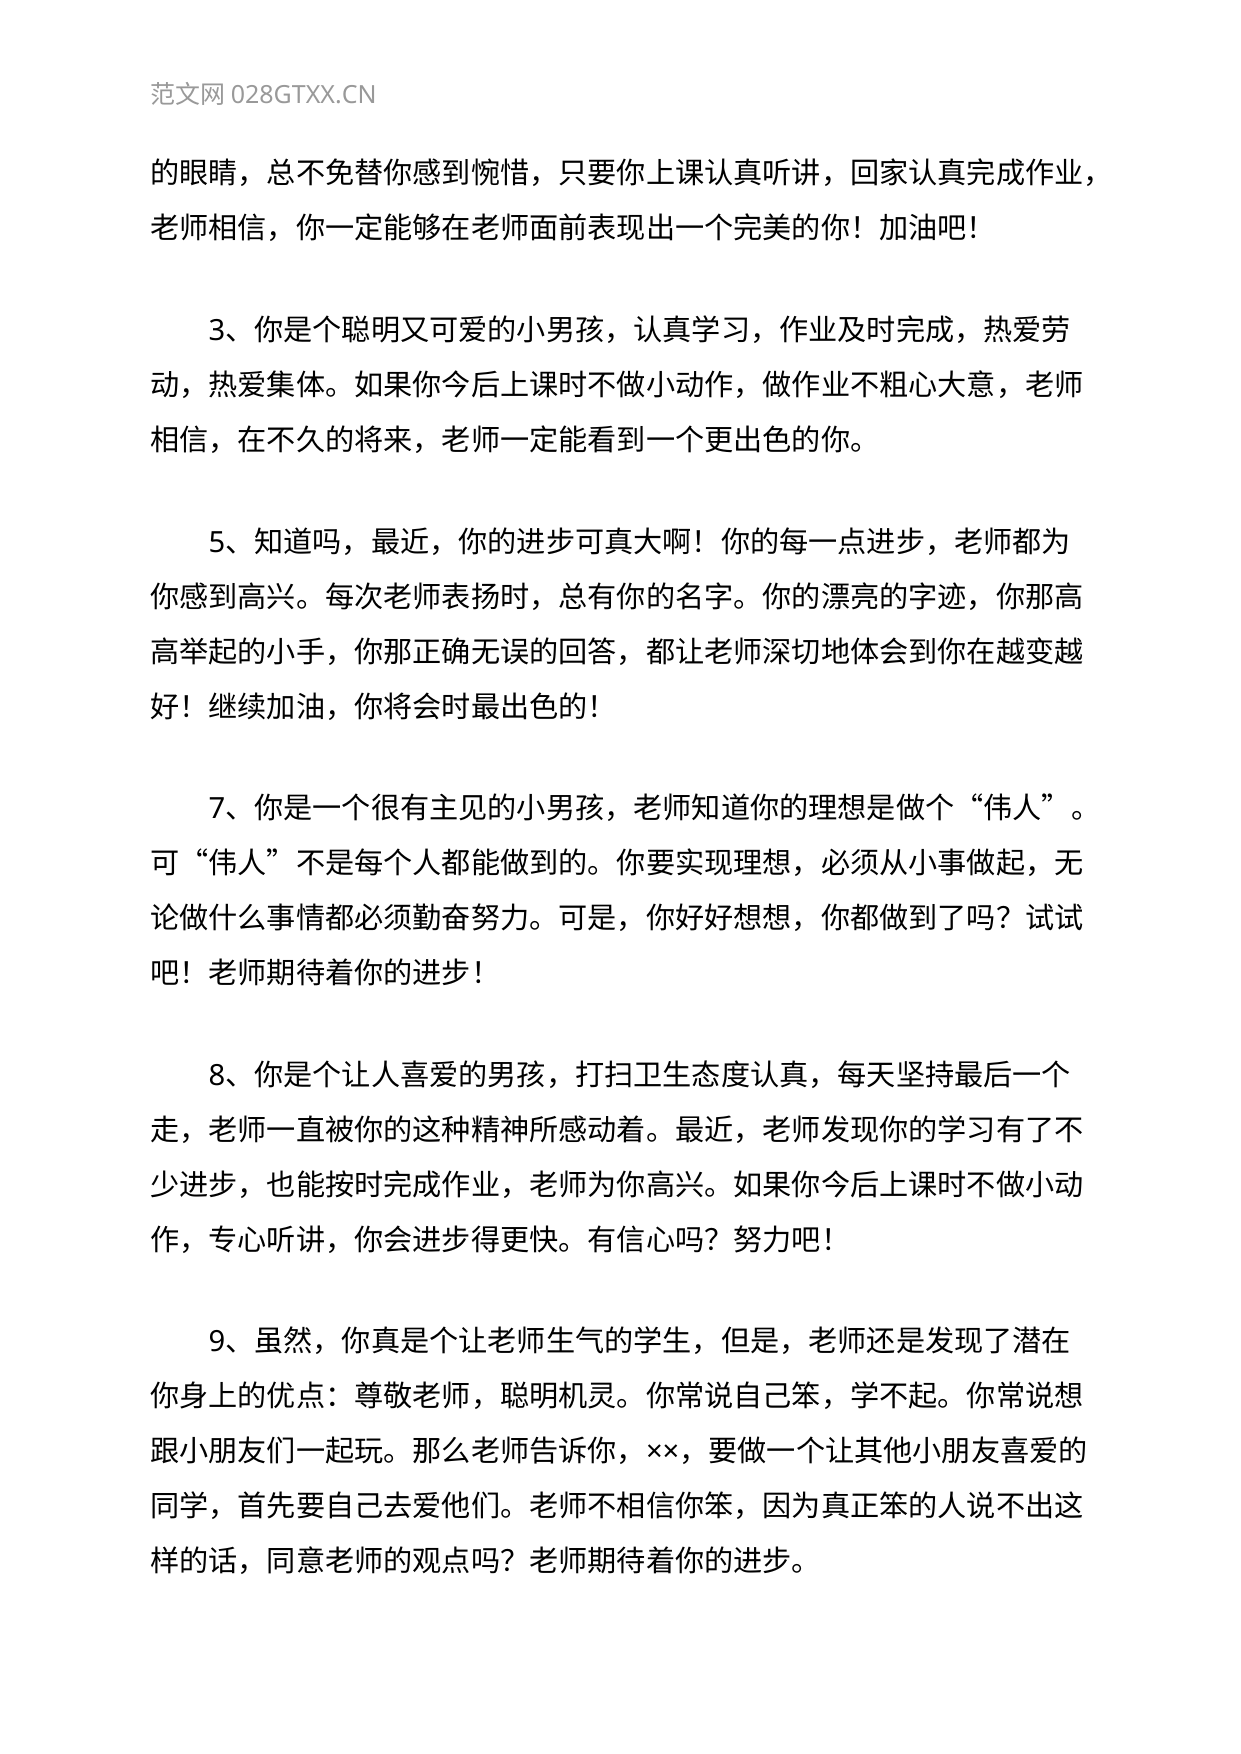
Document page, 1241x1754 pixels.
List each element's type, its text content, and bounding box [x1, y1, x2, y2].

text 3、你是个聪明又可爱的小男孩，认真学习，作业及时完成，热爱劳动，热爱集体。如果你今后上课时不做小动作，做作业不粗心大意，老师相信，在不久的将来，老师一定能看到一个更出色的你。 [150, 307, 1090, 459]
text 8、你是个让人喜爱的男孩，打扫卫生态度认真，每天坚持最后一个走，老师一直被你的这种精神所感动着。最近，老师发现你的学习有了不少进步，也能按时完成作业，老师为你高兴。如果你今后上课时不做小动作，专心听讲，你会进步得更快。有信心吗？努力吧！ [150, 1051, 1090, 1258]
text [150, 150, 1090, 247]
text 7、你是一个很有主见的小男孩，老师知道你的理想是做个“伟人”。可“伟人”不是每个人都能做到的。你要实现理想，必须从小事做起，无论做什么事情都必须勤奋努力。可是，你好好想想，你都做到了吗？试试吧！老师期待着你的进步！ [150, 785, 1090, 992]
text 9、虽然，你真是个让老师生气的学生，但是，老师还是发现了潜在你身上的优点：尊敬老师，聪明机灵。你常说自己笨，学不起。你常说想跟小朋友们一起玩。那么老师告诉你，××，要做一个让其他小朋友喜爱的同学，首先要自己去爱他们。老师不相信你笨，因为真正笨的人说不出这样的话，同意老师的观点吗？老师期待着你的进步。 [150, 1318, 1090, 1580]
text 5、知道吗，最近，你的进步可真大啊！你的每一点进步，老师都为你感到高兴。每次老师表扬时，总有你的名字。你的漂亮的字迹，你那高高举起的小手，你那正确无误的回答，都让老师深切地体会到你在越变越好！继续加油，你将会时最出色的！ [150, 518, 1090, 725]
